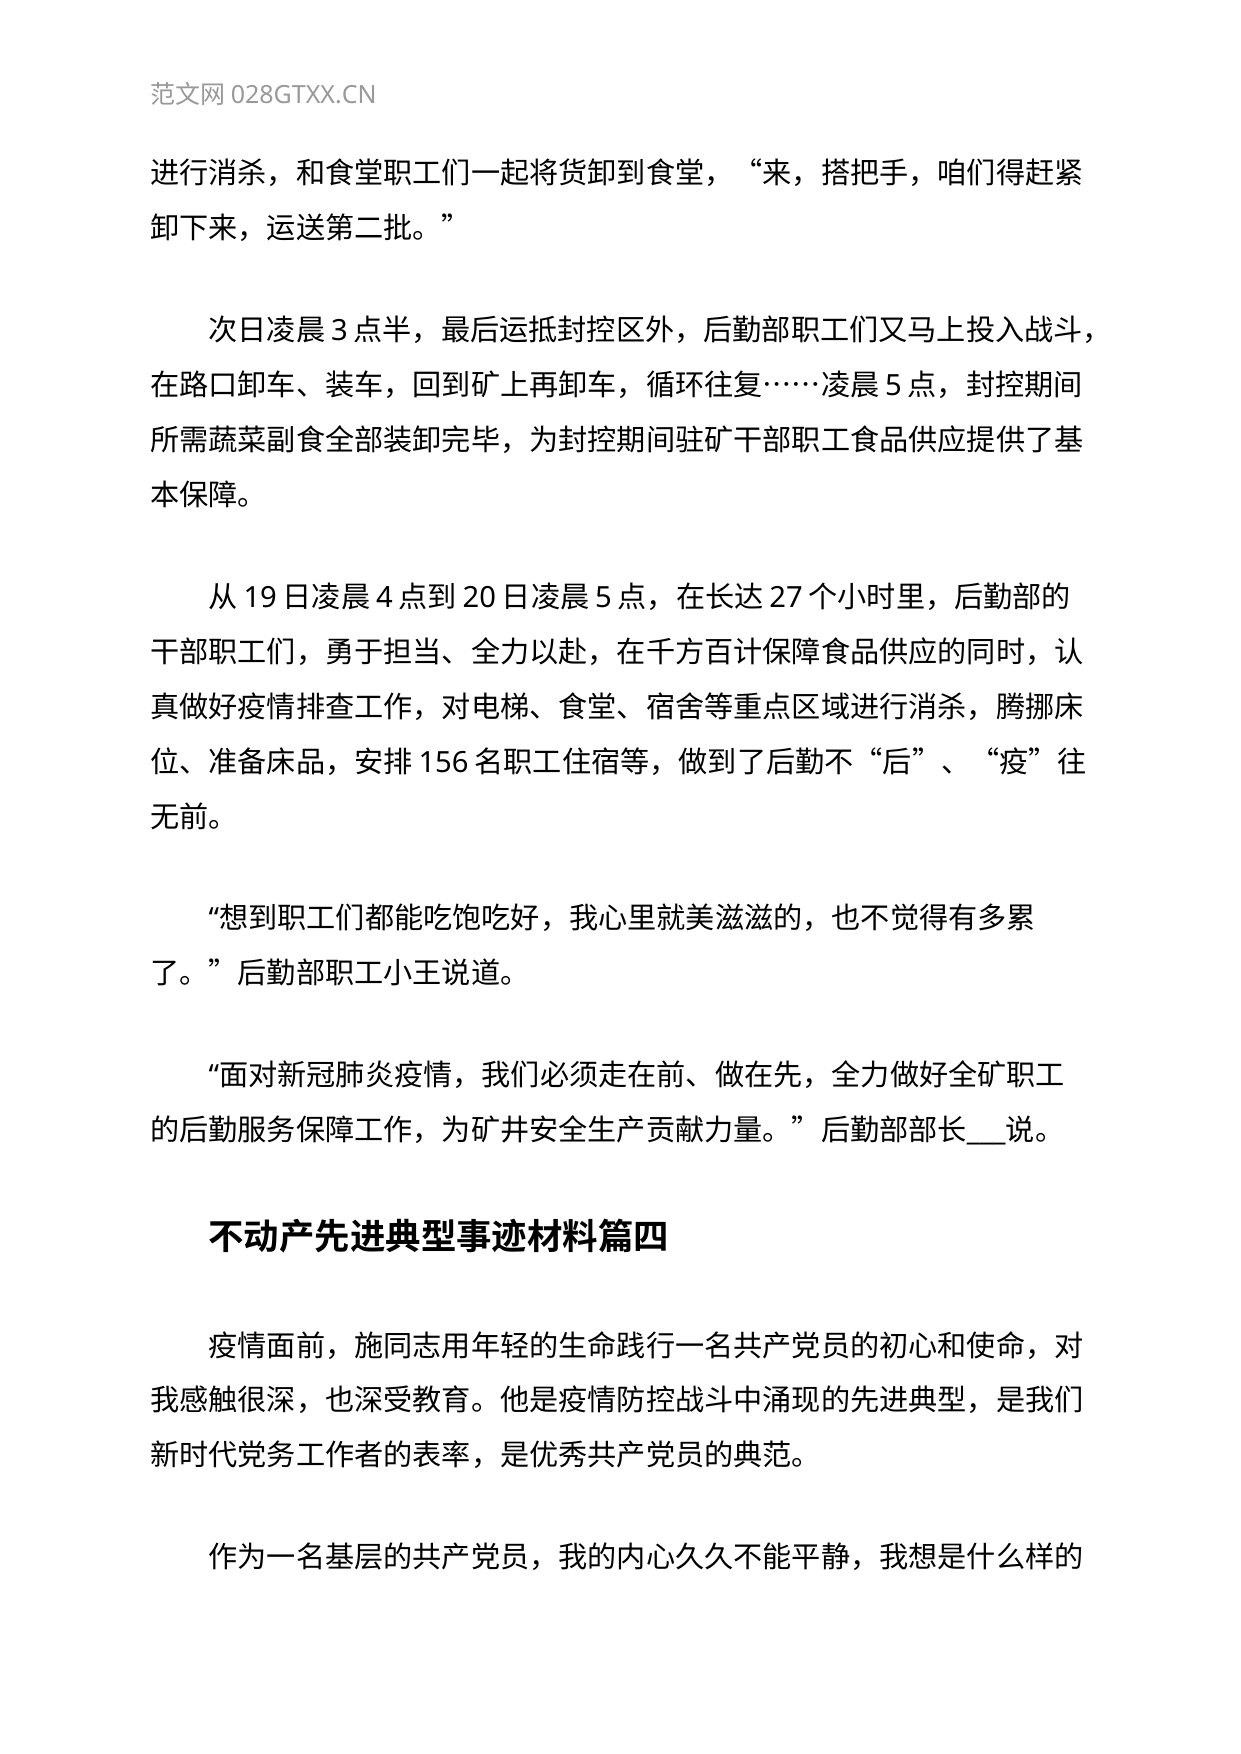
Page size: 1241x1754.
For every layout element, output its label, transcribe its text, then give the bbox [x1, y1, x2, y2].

text “想到职工们都能吃饱吃好，我心里就美滋滋的，也不觉得有多累了。”后勤部职工小王说道。 [150, 895, 1090, 992]
text 疫情面前，施同志用年轻的生命践行一名共产党员的初心和使命，对我感触很深，也深受教育。他是疫情防控战斗中涌现的先进典型，是我们新时代党务工作者的表率，是优秀共产党员的典范。 [150, 1322, 1090, 1474]
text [150, 1534, 1090, 1576]
text 不动产先进典型事迹材料篇四 [150, 1209, 1090, 1260]
text “面对新冠肺炎疫情，我们必须走在前、做在先，全力做好全矿职工的后勤服务保障工作，为矿井安全生产贡献力量。”后勤部部长___说。 [150, 1052, 1090, 1149]
text 次日凌晨3点半，最后运抵封控区外，后勤部职工们又马上投入战斗，在路口卸车、装车，回到矿上再卸车，循环往复……凌晨5点，封控期间所需蔬菜副食全部装卸完毕，为封控期间驻矿干部职工食品供应提供了基本保障。 [150, 307, 1090, 514]
text 从19日凌晨4点到20日凌晨5点，在长达27个小时里，后勤部的干部职工们，勇于担当、全力以赴，在千方百计保障食品供应的同时，认真做好疫情排查工作，对电梯、食堂、宿舍等重点区域进行消杀，腾挪床位、准备床品，安排156名职工住宿等，做到了后勤不“后”、“疫”往无前。 [150, 573, 1090, 835]
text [150, 150, 1090, 247]
